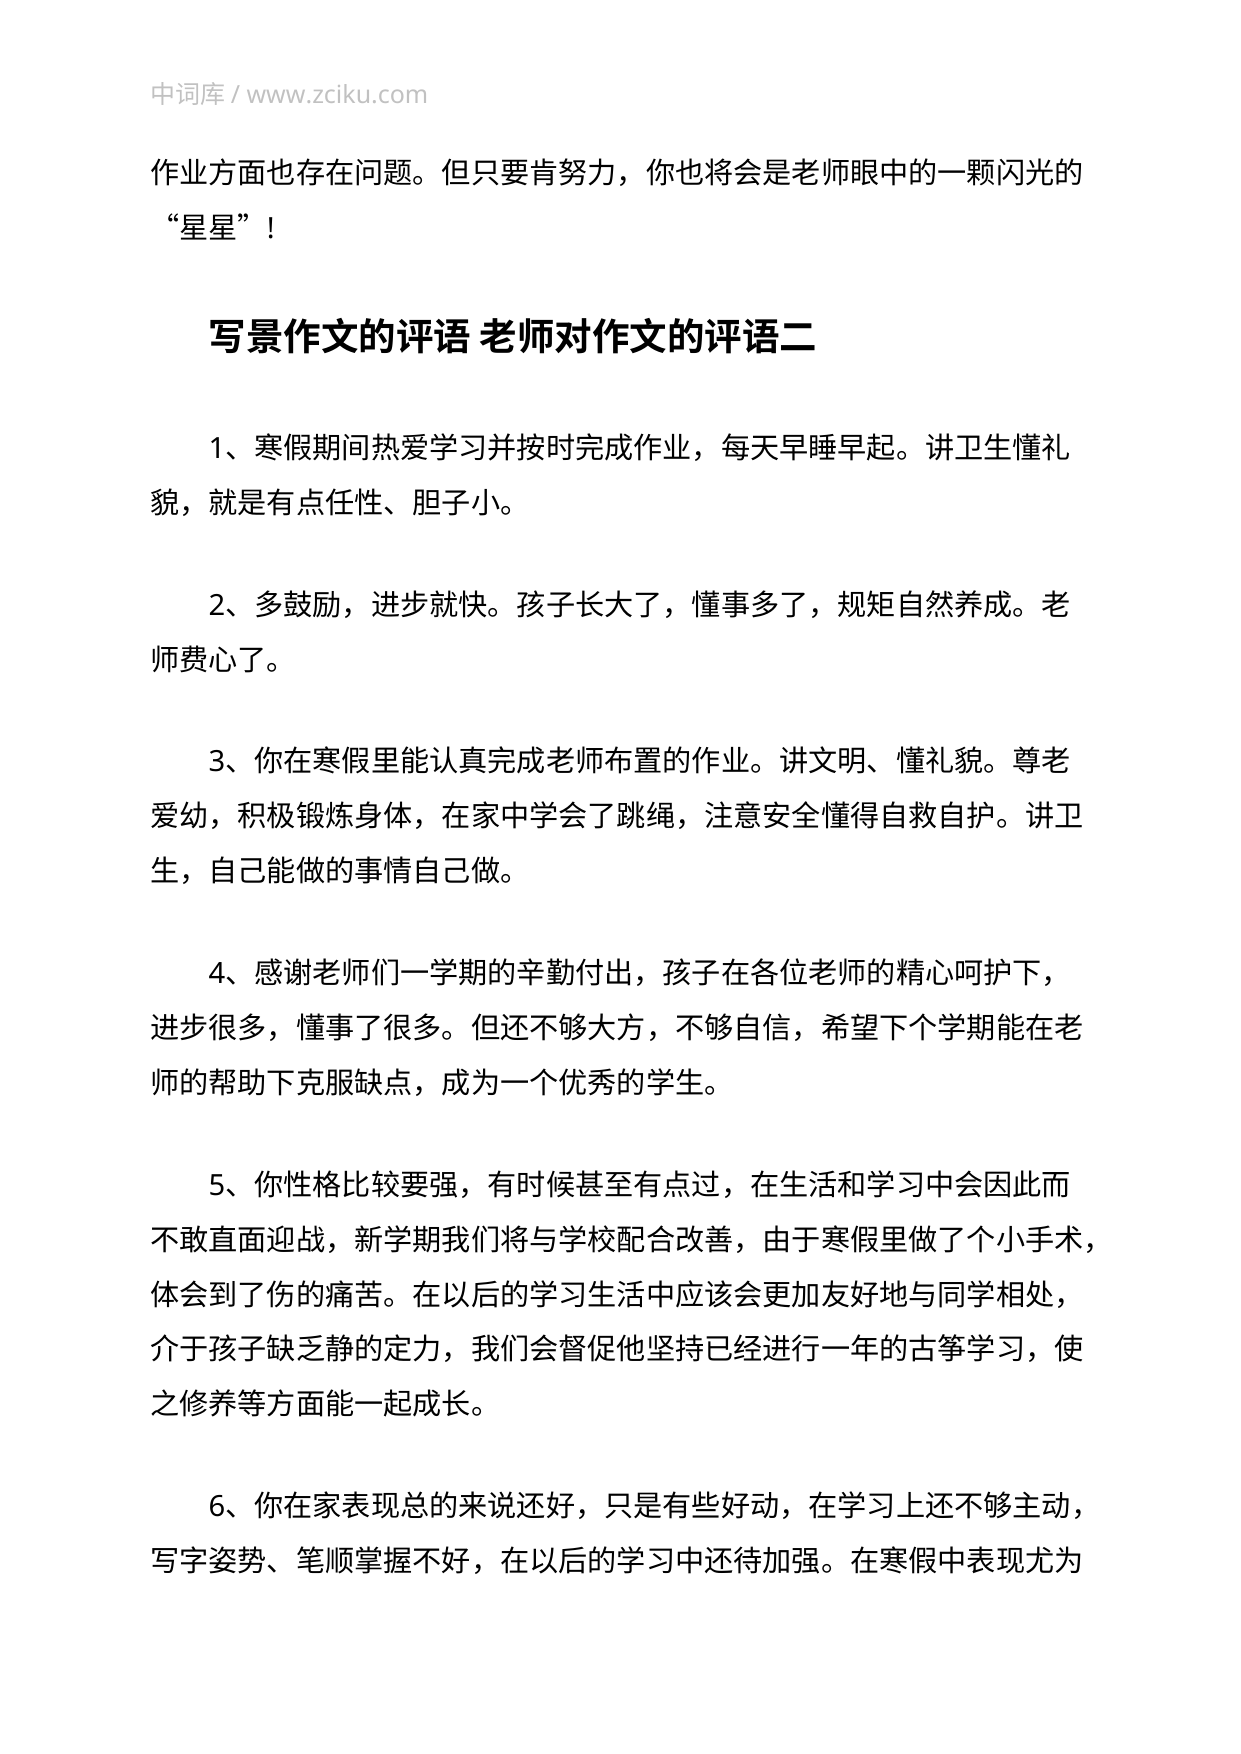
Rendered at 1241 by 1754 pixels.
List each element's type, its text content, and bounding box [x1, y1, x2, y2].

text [150, 150, 1090, 247]
text 5、你性格比较要强，有时候甚至有点过，在生活和学习中会因此而不敢直面迎战，新学期我们将与学校配合改善，由于寒假里做了个小手术，体会到了伤的痛苦。在以后的学习生活中应该会更加友好地与同学相处，介于孩子缺乏静的定力，我们会督促他坚持已经进行一年的古筝学习，使之修养等方面能一起成长。 [150, 1161, 1090, 1423]
text 写景作文的评语 老师对作文的评语二 [150, 307, 1090, 361]
text 4、感谢老师们一学期的辛勤付出，孩子在各位老师的精心呵护下，进步很多，懂事了很多。但还不够大方，不够自信，希望下个学期能在老师的帮助下克服缺点，成为一个优秀的学生。 [150, 949, 1090, 1102]
text 2、多鼓励，进步就快。孩子长大了，懂事多了，规矩自然养成。老师费心了。 [150, 581, 1090, 678]
text 1、寒假期间热爱学习并按时完成作业，每天早睡早起。讲卫生懂礼貌，就是有点任性、胆子小。 [150, 424, 1090, 522]
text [150, 1483, 1090, 1580]
text 3、你在寒假里能认真完成老师布置的作业。讲文明、懂礼貌。尊老爱幼，积极锻炼身体，在家中学会了跳绳，注意安全懂得自救自护。讲卫生，自己能做的事情自己做。 [150, 738, 1090, 890]
